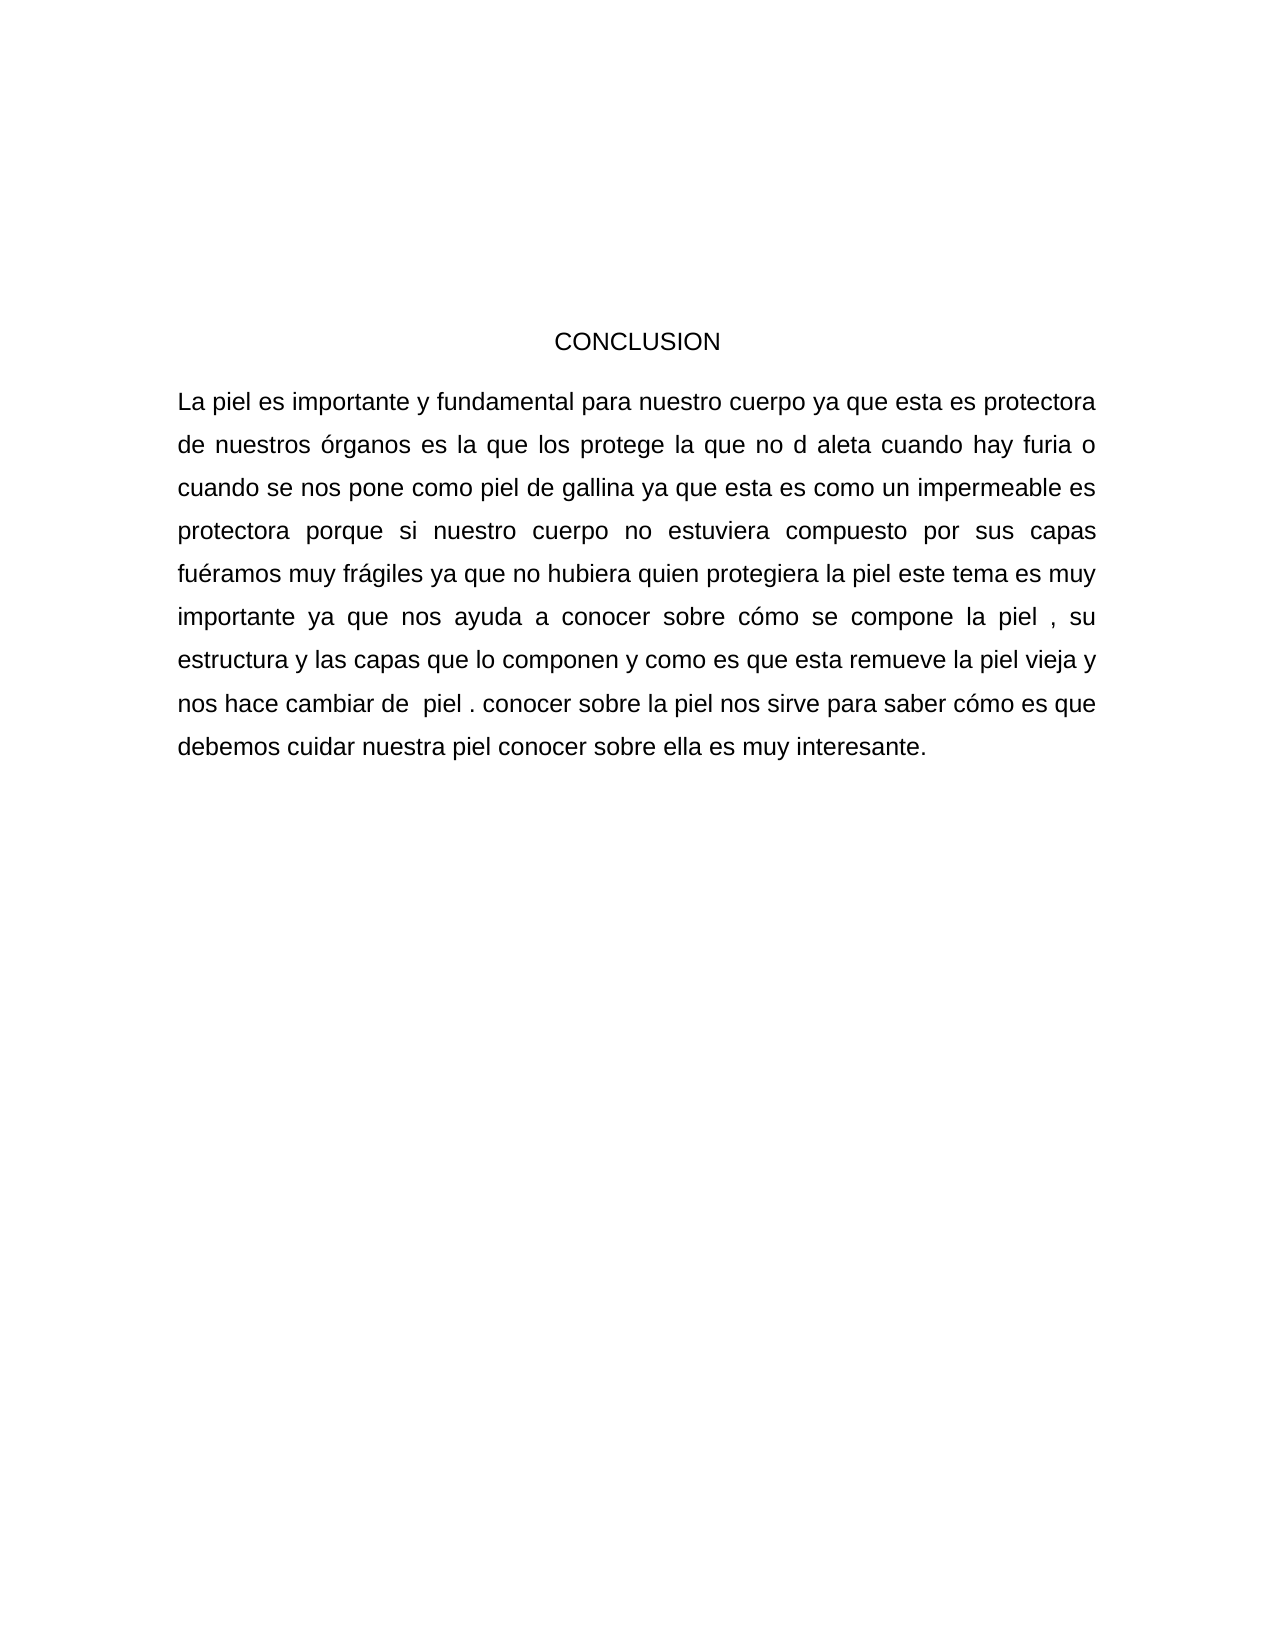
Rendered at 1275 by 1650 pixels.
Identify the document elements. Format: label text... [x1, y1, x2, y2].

text CONCLUSION [177, 327, 1098, 356]
text La piel es importante y fundamental para nuestro cuerpo ya que esta es protectora de nuestros órganos es la que los protege la que no d aleta cuando hay furia o cuando se nos pone como piel de gallina ya que esta es como un impermeable es protectora porque si nuestro cuerpo no estuviera compuesto por sus capas fuéramos muy frágiles ya que no hubiera quien protegiera la piel este tema es muy importante ya que nos ayuda a conocer sobre cómo se compone la piel , su estructura y las capas que lo componen y como es que esta remueve la piel vieja y nos hace cambiar de piel . conocer sobre la piel nos sirve para saber cómo es que debemos cuidar nuestra piel conocer sobre ella es muy interesante. [177, 387, 1098, 761]
